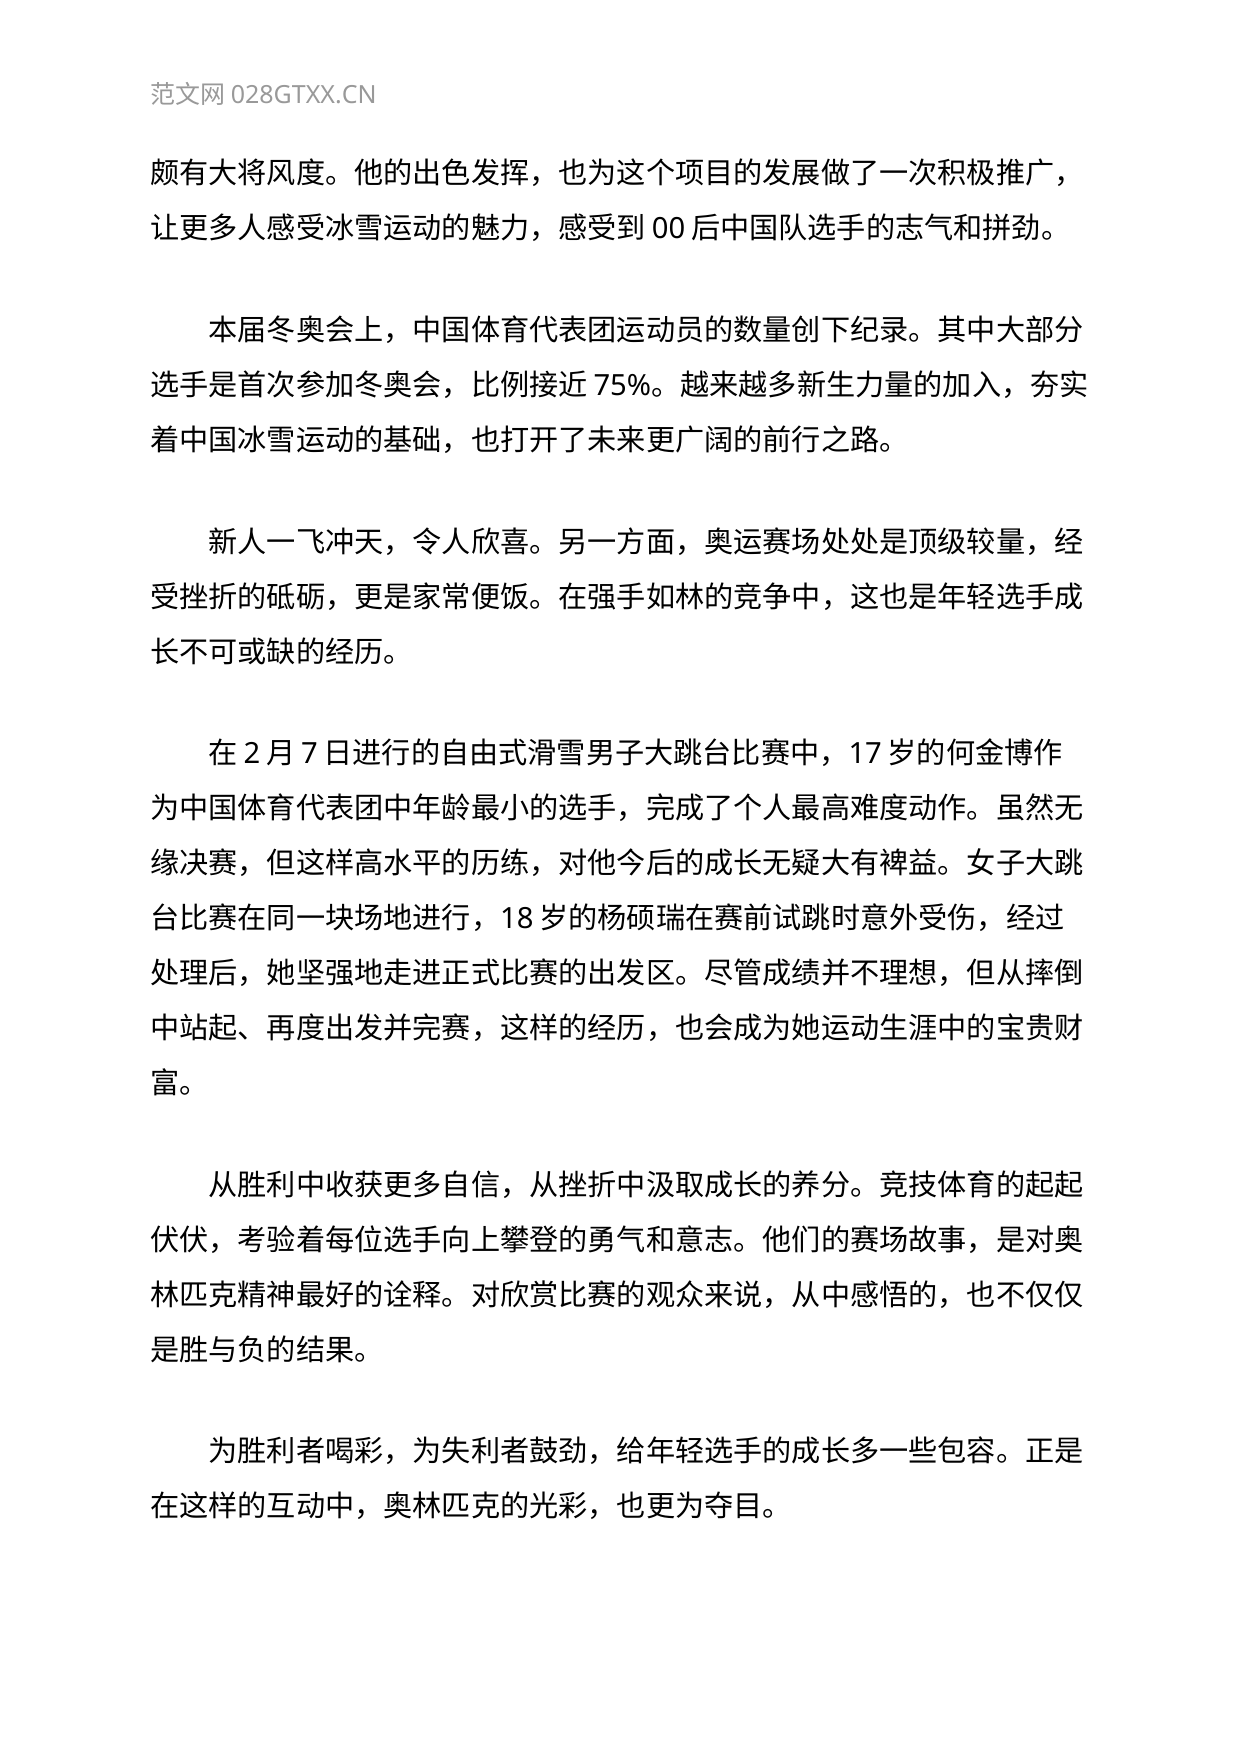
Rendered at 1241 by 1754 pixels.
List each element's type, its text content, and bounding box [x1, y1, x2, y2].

text 本届冬奥会上，中国体育代表团运动员的数量创下纪录。其中大部分选手是首次参加冬奥会，比例接近75%。越来越多新生力量的加入，夯实着中国冰雪运动的基础，也打开了未来更广阔的前行之路。 [150, 307, 1090, 459]
text 为胜利者喝彩，为失利者鼓劲，给年轻选手的成长多一些包容。正是在这样的互动中，奥林匹克的光彩，也更为夺目。 [150, 1428, 1090, 1525]
text 新人一飞冲天，令人欣喜。另一方面，奥运赛场处处是顶级较量，经受挫折的砥砺，更是家常便饭。在强手如林的竞争中，这也是年轻选手成长不可或缺的经历。 [150, 518, 1090, 671]
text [150, 150, 1090, 247]
text 从胜利中收获更多自信，从挫折中汲取成长的养分。竞技体育的起起伏伏，考验着每位选手向上攀登的勇气和意志。他们的赛场故事，是对奥林匹克精神最好的诠释。对欣赏比赛的观众来说，从中感悟的，也不仅仅是胜与负的结果。 [150, 1161, 1090, 1368]
text 在2月7日进行的自由式滑雪男子大跳台比赛中，17岁的何金博作为中国体育代表团中年龄最小的选手，完成了个人最高难度动作。虽然无缘决赛，但这样高水平的历练，对他今后的成长无疑大有裨益。女子大跳台比赛在同一块场地进行，18岁的杨硕瑞在赛前试跳时意外受伤，经过处理后，她坚强地走进正式比赛的出发区。尽管成绩并不理想，但从摔倒中站起、再度出发并完赛，这样的经历，也会成为她运动生涯中的宝贵财富。 [150, 730, 1090, 1102]
